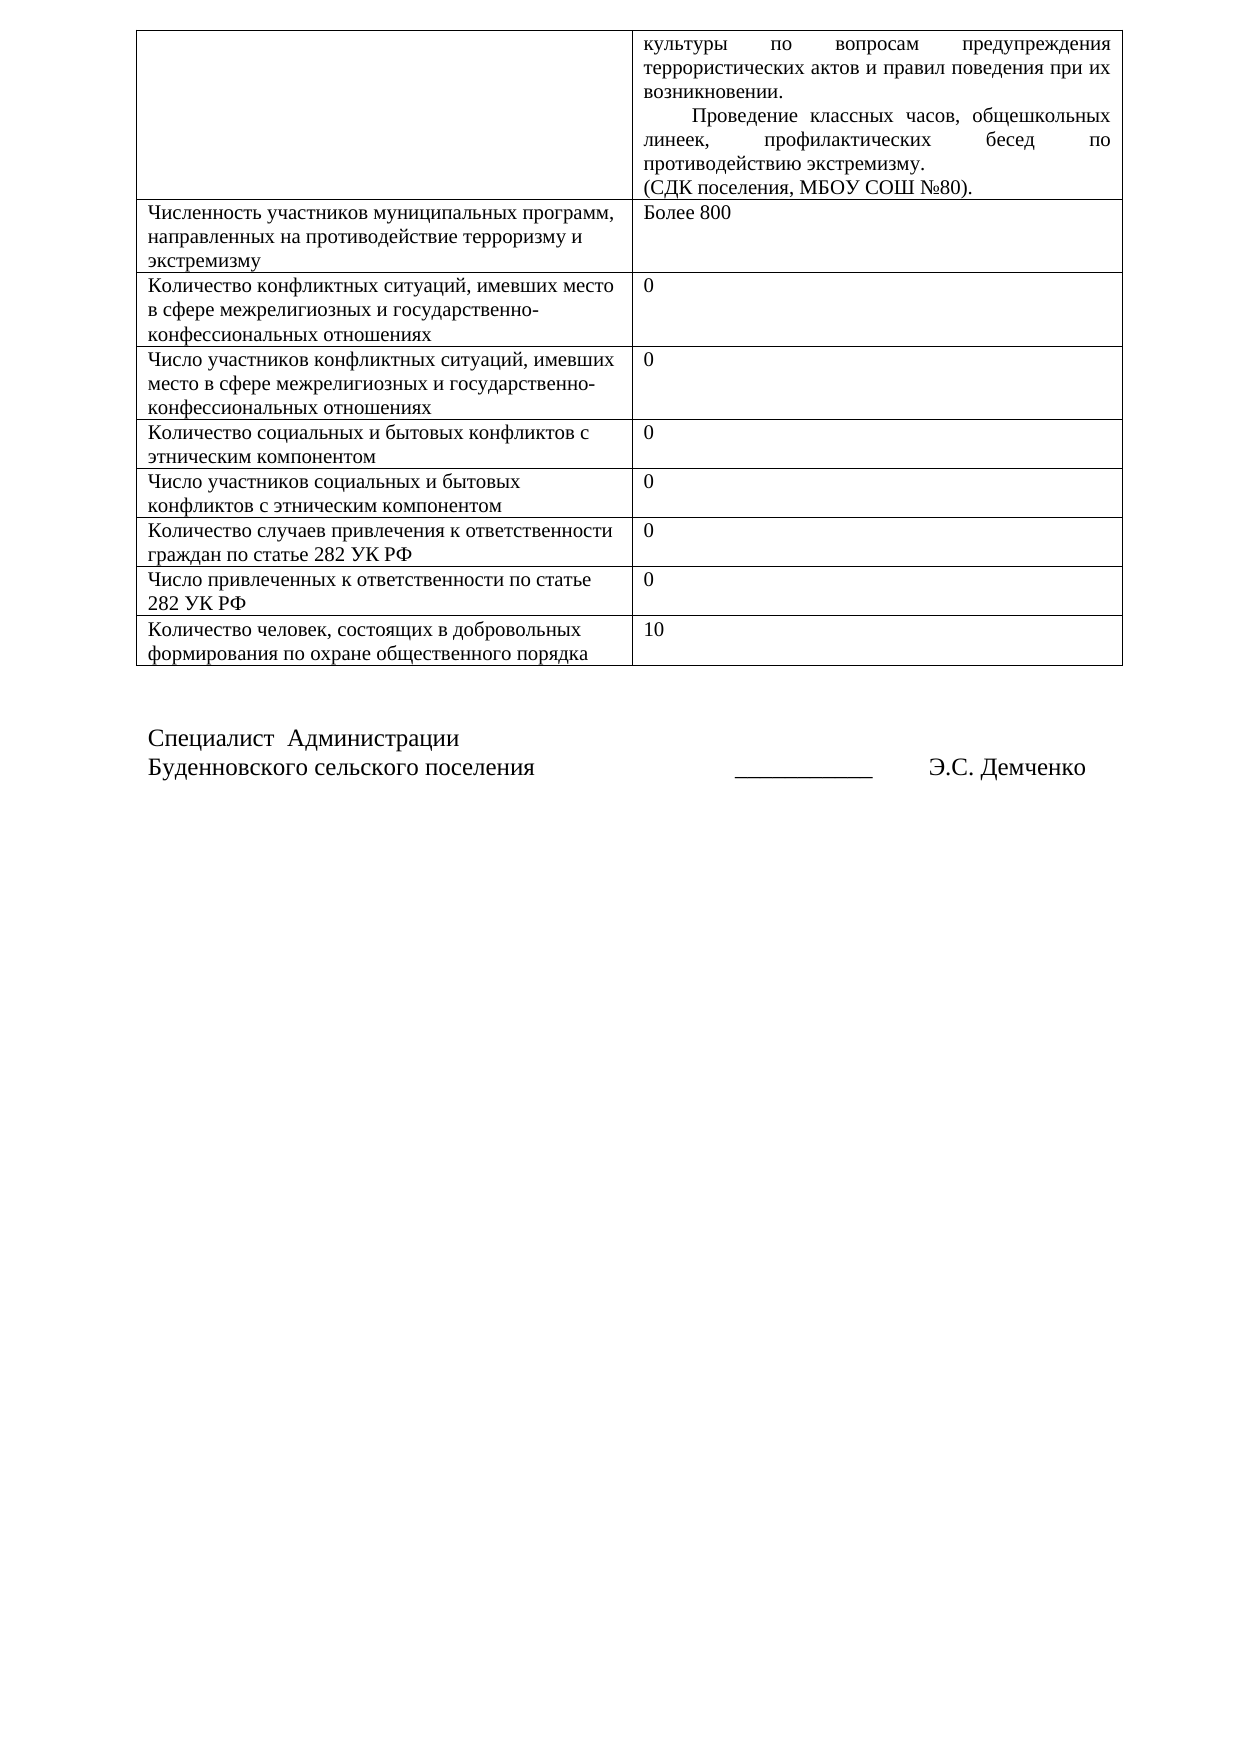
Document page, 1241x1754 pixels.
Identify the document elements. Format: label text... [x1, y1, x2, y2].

table_cell 0 [633, 469, 1122, 517]
table_cell 0 [633, 567, 1122, 615]
text Буденновского сельского поселения ___________ Э.С. Демченко [148, 752, 1152, 781]
table_cell Более 800 [633, 200, 1122, 272]
table_cell 0 [633, 420, 1122, 468]
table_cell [633, 31, 1122, 199]
table_cell Количество конфликтных ситуаций, имевших место в сфере межрелигиозных и государственно-конфессиональных отношениях [137, 273, 632, 346]
table_cell Количество социальных и бытовых конфликтов с этническим компонентом [137, 420, 632, 468]
table_cell 0 [633, 347, 1122, 419]
table_cell Число привлеченных к ответственности по статье 282 УК РФ [137, 567, 632, 615]
table_cell Численность участников муниципальных программ, направленных на противодействие терроризму и экстремизму [137, 200, 632, 272]
table_cell Количество случаев привлечения к ответственности граждан по статье 282 УК РФ [137, 518, 632, 566]
table_cell 10 [633, 616, 1122, 664]
table_cell 0 [633, 273, 1122, 346]
table_cell Количество человек, состоящих в добровольных формирования по охране общественного порядка [137, 616, 632, 664]
table_cell Число участников социальных и бытовых конфликтов с этническим компонентом [137, 469, 632, 517]
text Специалист Администрации [148, 723, 1152, 752]
table_cell 0 [633, 518, 1122, 566]
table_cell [137, 31, 632, 199]
table_cell Число участников конфликтных ситуаций, имевших место в сфере межрелигиозных и государственно-конфессиональных отношениях [137, 347, 632, 419]
